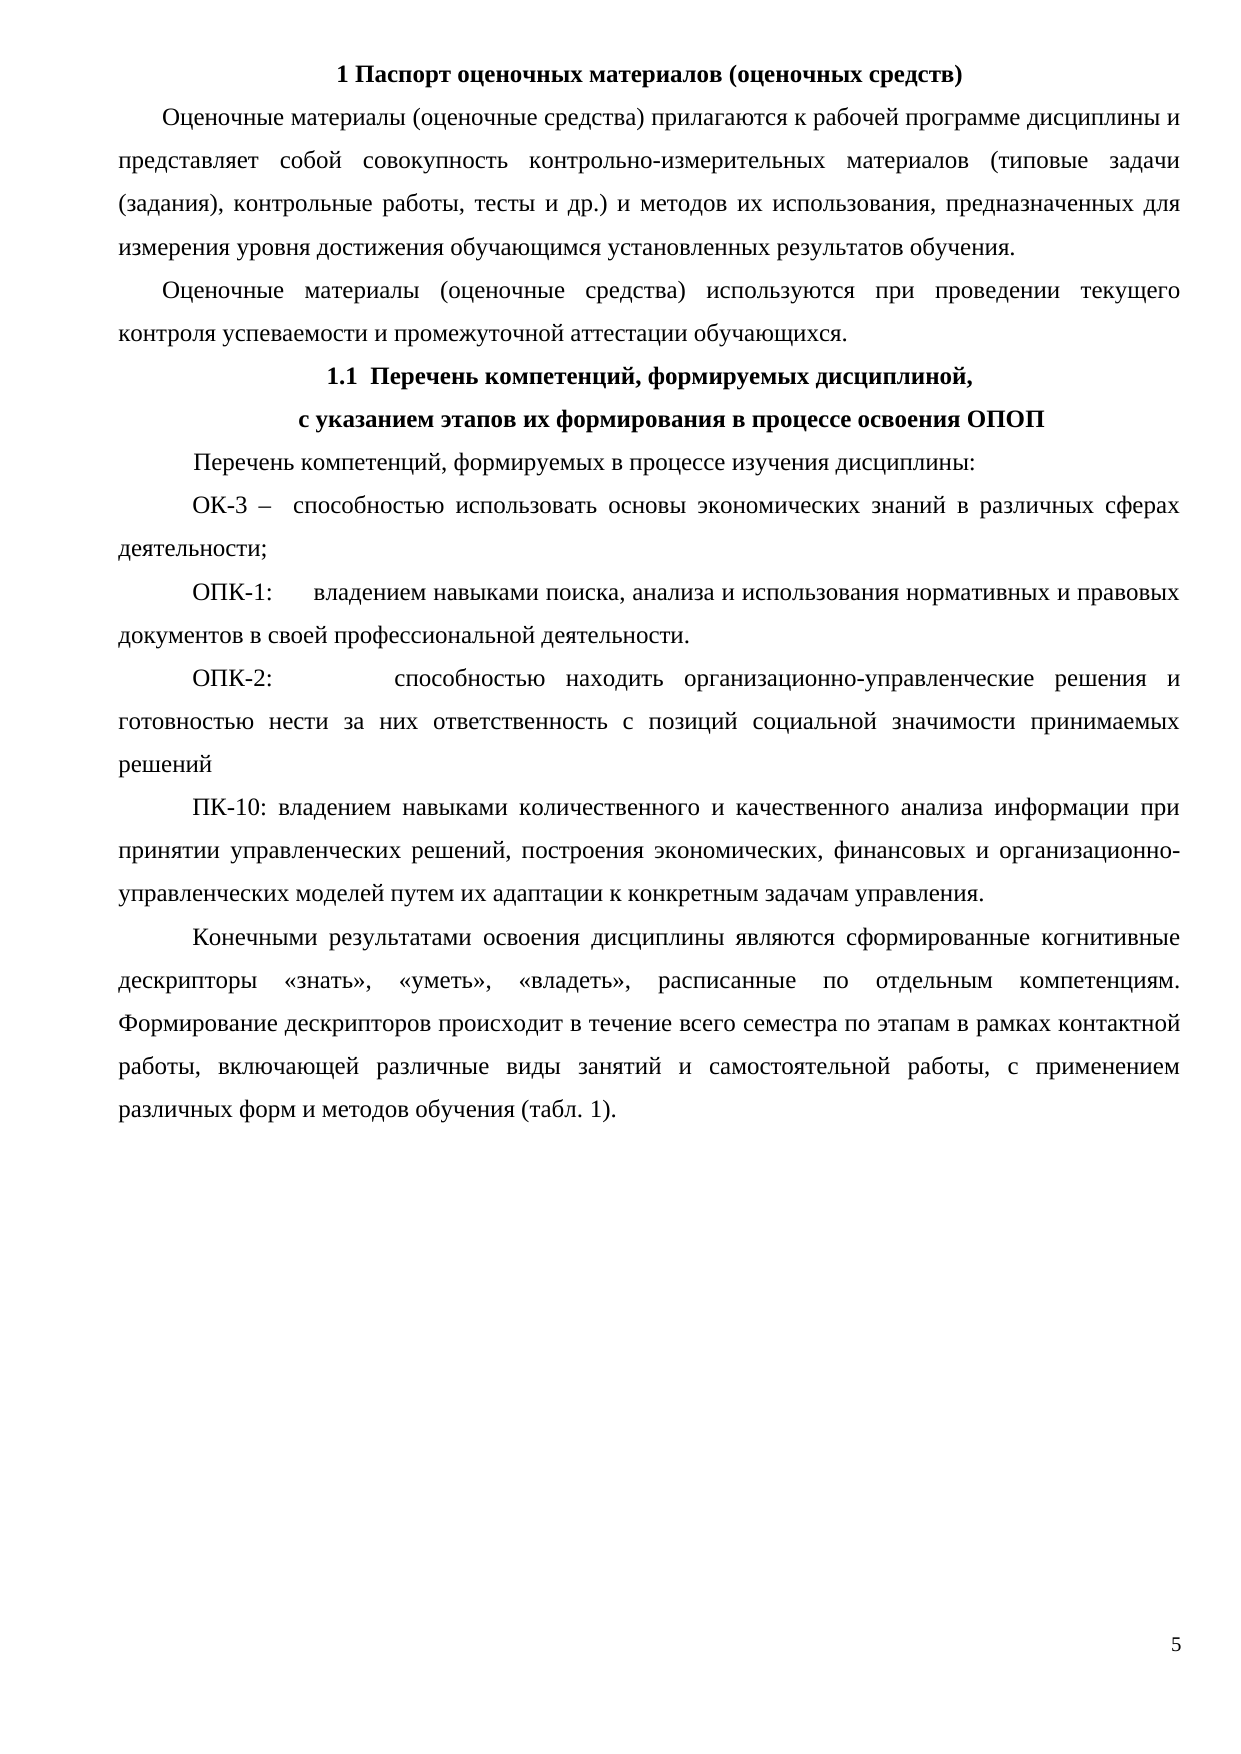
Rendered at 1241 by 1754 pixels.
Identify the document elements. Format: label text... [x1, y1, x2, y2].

text Оценочные материалы (оценочные средства) используются при проведении текущего контроля успеваемости и промежуточной аттестации обучающихся. [118, 275, 1181, 347]
text Перечень компетенций, формируемых в процессе изучения дисциплины: [118, 447, 1181, 476]
text Конечными результатами освоения дисциплины являются сформированные когнитивные дескрипторы «знать», «уметь», «владеть», расписанные по отдельным компетенциям. Формирование дескрипторов происходит в течение всего семестра по этапам в рамках контактной работы, включающей различные виды занятий и самостоятельной работы, с применением различных форм и методов обучения (табл. 1). [118, 922, 1181, 1123]
text ПК-10: владением навыками количественного и качественного анализа информации при принятии управленческих решений, построения экономических, финансовых и организационно-управленческих моделей путем их адаптации к конкретным задачам управления. [118, 792, 1181, 907]
text Оценочные материалы (оценочные средства) прилагаются к рабочей программе дисциплины и представляет собой совокупность контрольно-измерительных материалов (типовые задачи (задания), контрольные работы, тесты и др.) и методов их использования, предназначенных для измерения уровня достижения обучающимся установленных результатов обучения. [118, 102, 1181, 260]
list с указанием этапов их формирования в процессе освоения ОПОП [162, 404, 1181, 433]
text ОПК-1: владением навыками поиска, анализа и использования нормативных и правовых документов в своей профессиональной деятельности. [118, 577, 1181, 648]
text ОК-3 – способностью использовать основы экономических знаний в различных сферах деятельности; [118, 490, 1181, 562]
text ОПК-2: способностью находить организационно-управленческие решения и готовностью нести за них ответственность с позиций социальной значимости принимаемых решений [118, 663, 1181, 778]
text 1 Паспорт оценочных материалов (оценочных средств) [118, 59, 1181, 88]
list Перечень компетенций, формируемых дисциплиной, [118, 361, 1181, 390]
